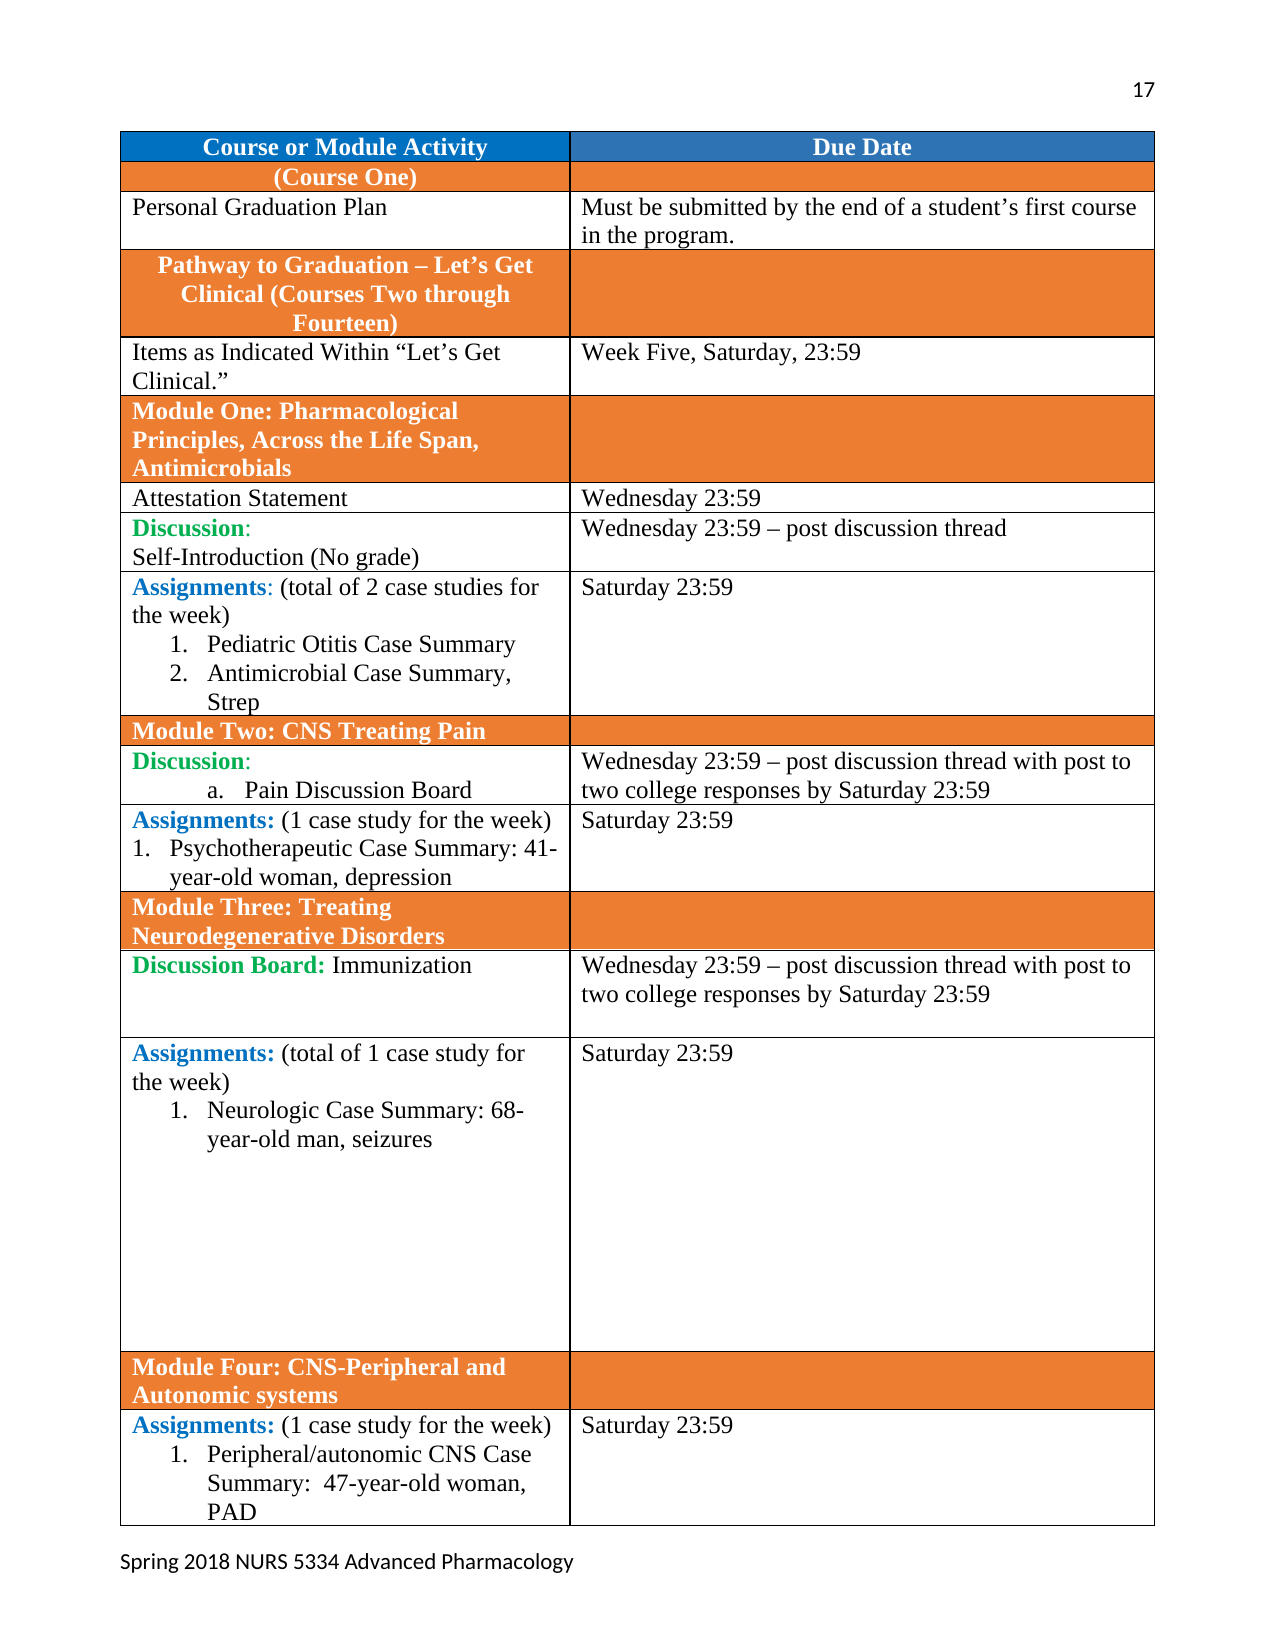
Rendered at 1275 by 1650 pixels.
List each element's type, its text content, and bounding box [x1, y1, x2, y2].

table_cell Assignments: (total of 1 case study for the week) Neurologic Case Summary: 68-year-old man, seizures [121, 1038, 569, 1351]
table_cell Saturday 23:59 [571, 805, 1154, 891]
table_cell Module One: Pharmacological Principles, Across the Life Span, Antimicrobials [121, 396, 569, 482]
table_cell Assignments: (1 case study for the week) Peripheral/autonomic CNS Case Summary: 47-year-old woman, PAD [121, 1410, 569, 1525]
table_cell Wednesday 23:59 [571, 483, 1154, 512]
table_cell [571, 162, 1154, 191]
table_cell Saturday 23:59 [571, 572, 1154, 715]
table_cell Assignments: (total of 2 case studies for the week) Pediatric Otitis Case Summary Antimicrobial Case Summary, Strep [121, 572, 569, 715]
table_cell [121, 162, 569, 191]
table_cell [571, 716, 1154, 745]
table_cell Discussion Board: Immunization [121, 951, 569, 1037]
table_cell Discussion: Pain Discussion Board [121, 746, 569, 804]
table_cell Items as Indicated Within “Let’s Get Clinical.” [121, 338, 569, 395]
table_header Course or Module Activity [121, 132, 569, 161]
table_cell [571, 892, 1154, 949]
table_cell Module Three: Treating Neurodegenerative Disorders [121, 892, 569, 949]
table_cell Wednesday 23:59 – post discussion thread with post to two college responses by Saturday 23:59 [571, 951, 1154, 1037]
table_cell [571, 250, 1154, 336]
table_cell Assignments: (1 case study for the week) Psychotherapeutic Case Summary: 41-year-old woman, depression [121, 805, 569, 891]
table_header Due Date [571, 132, 1154, 161]
table_cell Must be submitted by the end of a student’s first course in the program. [571, 192, 1154, 249]
table_cell Week Five, Saturday, 23:59 [571, 338, 1154, 395]
table_cell Saturday 23:59 [571, 1038, 1154, 1351]
table_cell Pathway to Graduation – Let’s Get Clinical (Courses Two through Fourteen) [121, 250, 569, 336]
table_cell Module Two: CNS Treating Pain [121, 716, 569, 745]
table_cell Wednesday 23:59 – post discussion thread [571, 513, 1154, 571]
table_cell [571, 1352, 1154, 1409]
table_cell Discussion: Self-Introduction (No grade) [121, 513, 569, 571]
table_cell Module Four: CNS-Peripheral and Autonomic systems [121, 1352, 569, 1409]
table_cell Attestation Statement [121, 483, 569, 512]
table_cell Personal Graduation Plan [121, 192, 569, 249]
table_cell [571, 396, 1154, 482]
table_cell Saturday 23:59 [571, 1410, 1154, 1525]
table_cell Wednesday 23:59 – post discussion thread with post to two college responses by Saturday 23:59 [571, 746, 1154, 804]
